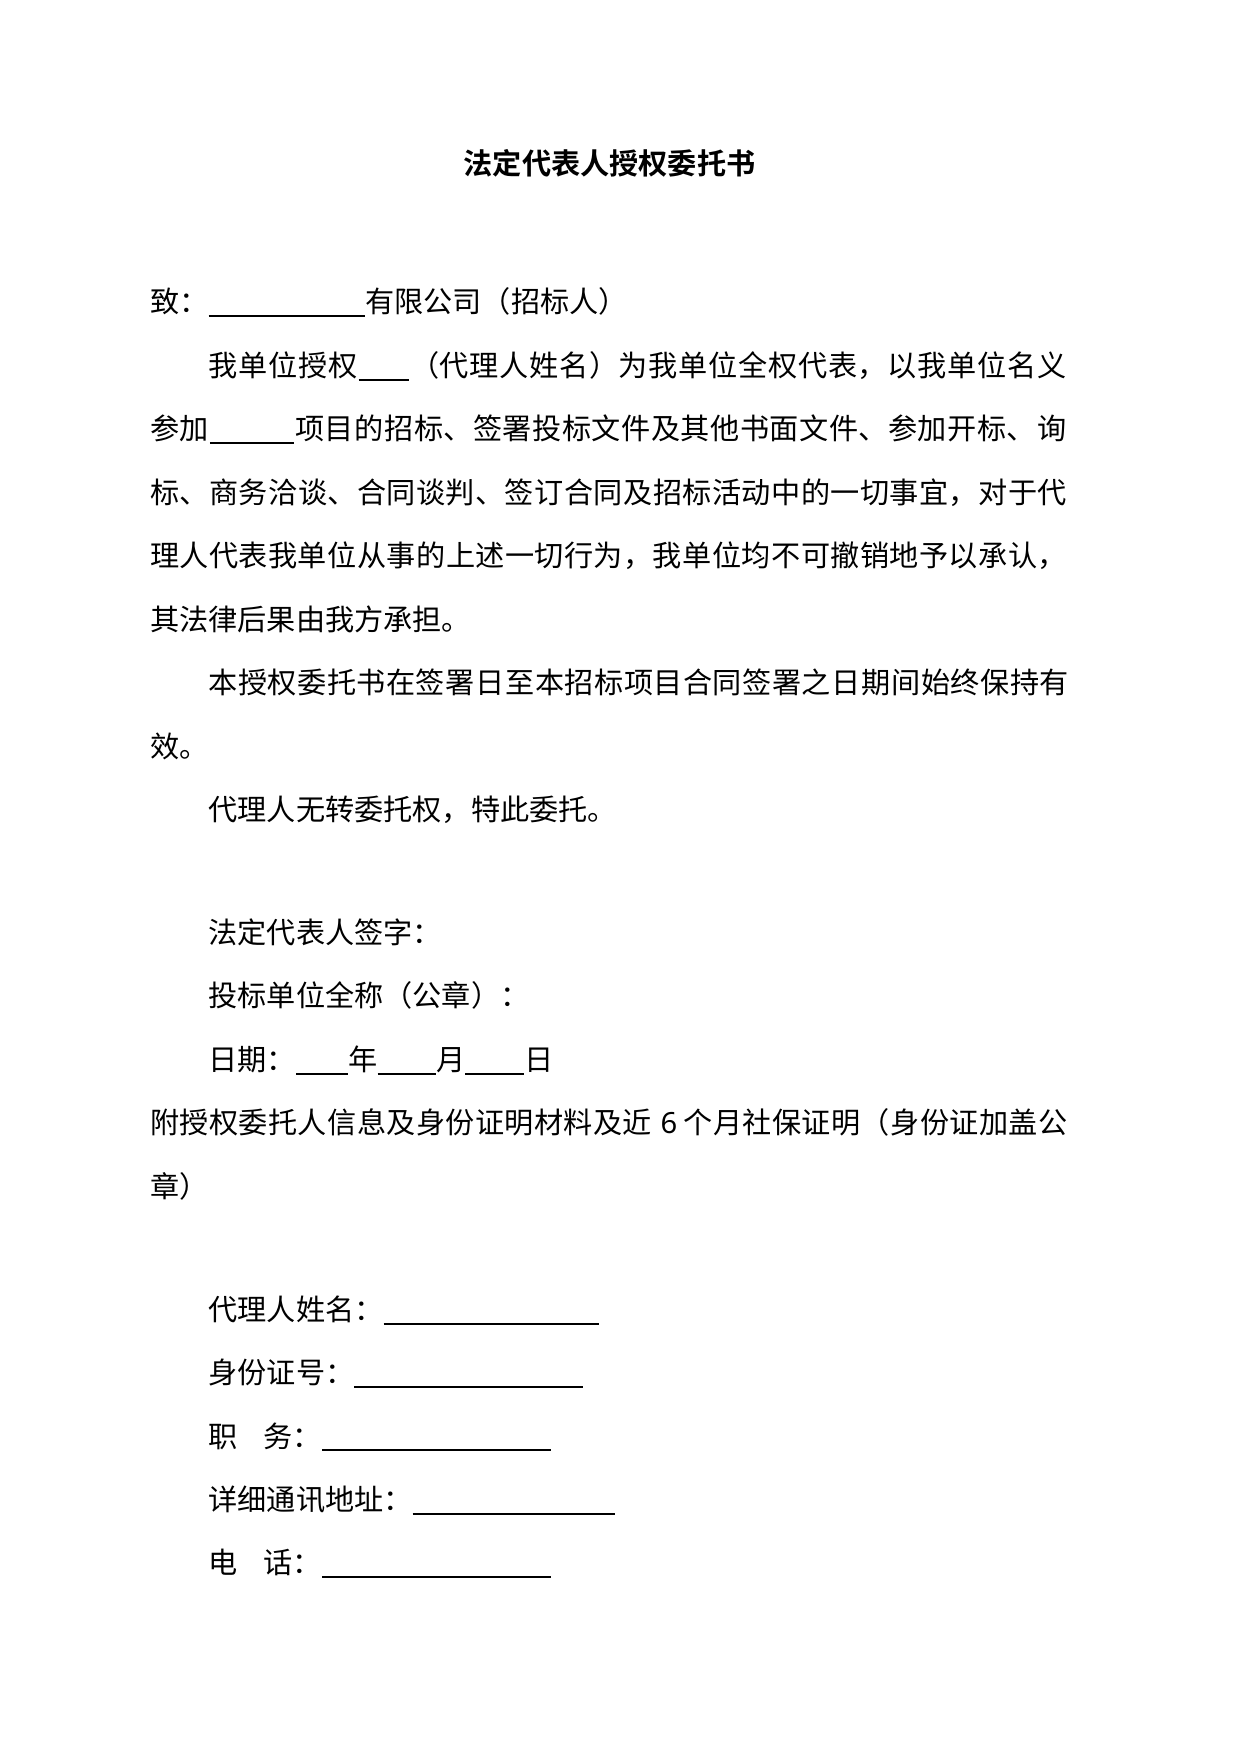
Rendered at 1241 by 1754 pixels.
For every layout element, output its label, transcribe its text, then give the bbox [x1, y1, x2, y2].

text 身份证号： [150, 1350, 1069, 1392]
text 附授权委托人信息及身份证明材料及近6个月社保证明（身份证加盖公章） [150, 1100, 1069, 1206]
text 日期： 年 月 日 [150, 1036, 1069, 1079]
text 法定代表人签字： [150, 909, 1069, 952]
text 法定代表人授权委托书 [150, 129, 1069, 194]
text 代理人姓名： [150, 1286, 1069, 1328]
text 我单位授权 （代理人姓名）为我单位全权代表，以我单位名义参加 项目的招标、签署投标文件及其他书面文件、参加开标、询标、商务洽谈、合同谈判、签订合同及招标活动中的一切事宜，对于代理人代表我单位从事的上述一切行为，我单位均不可撤销地予以承认，其法律后果由我方承担。 [150, 342, 1069, 638]
text 电 话： [150, 1540, 1069, 1582]
text 投标单位全称（公章）： [150, 973, 1069, 1015]
text 本授权委托书在签署日至本招标项目合同签署之日期间始终保持有效。 [150, 660, 1069, 765]
text 详细通讯地址： [150, 1477, 1069, 1519]
text 代理人无转委托权，特此委托。 [150, 787, 1069, 829]
text 职 务： [150, 1413, 1069, 1455]
text 致： 有限公司（招标人） [150, 279, 1069, 321]
